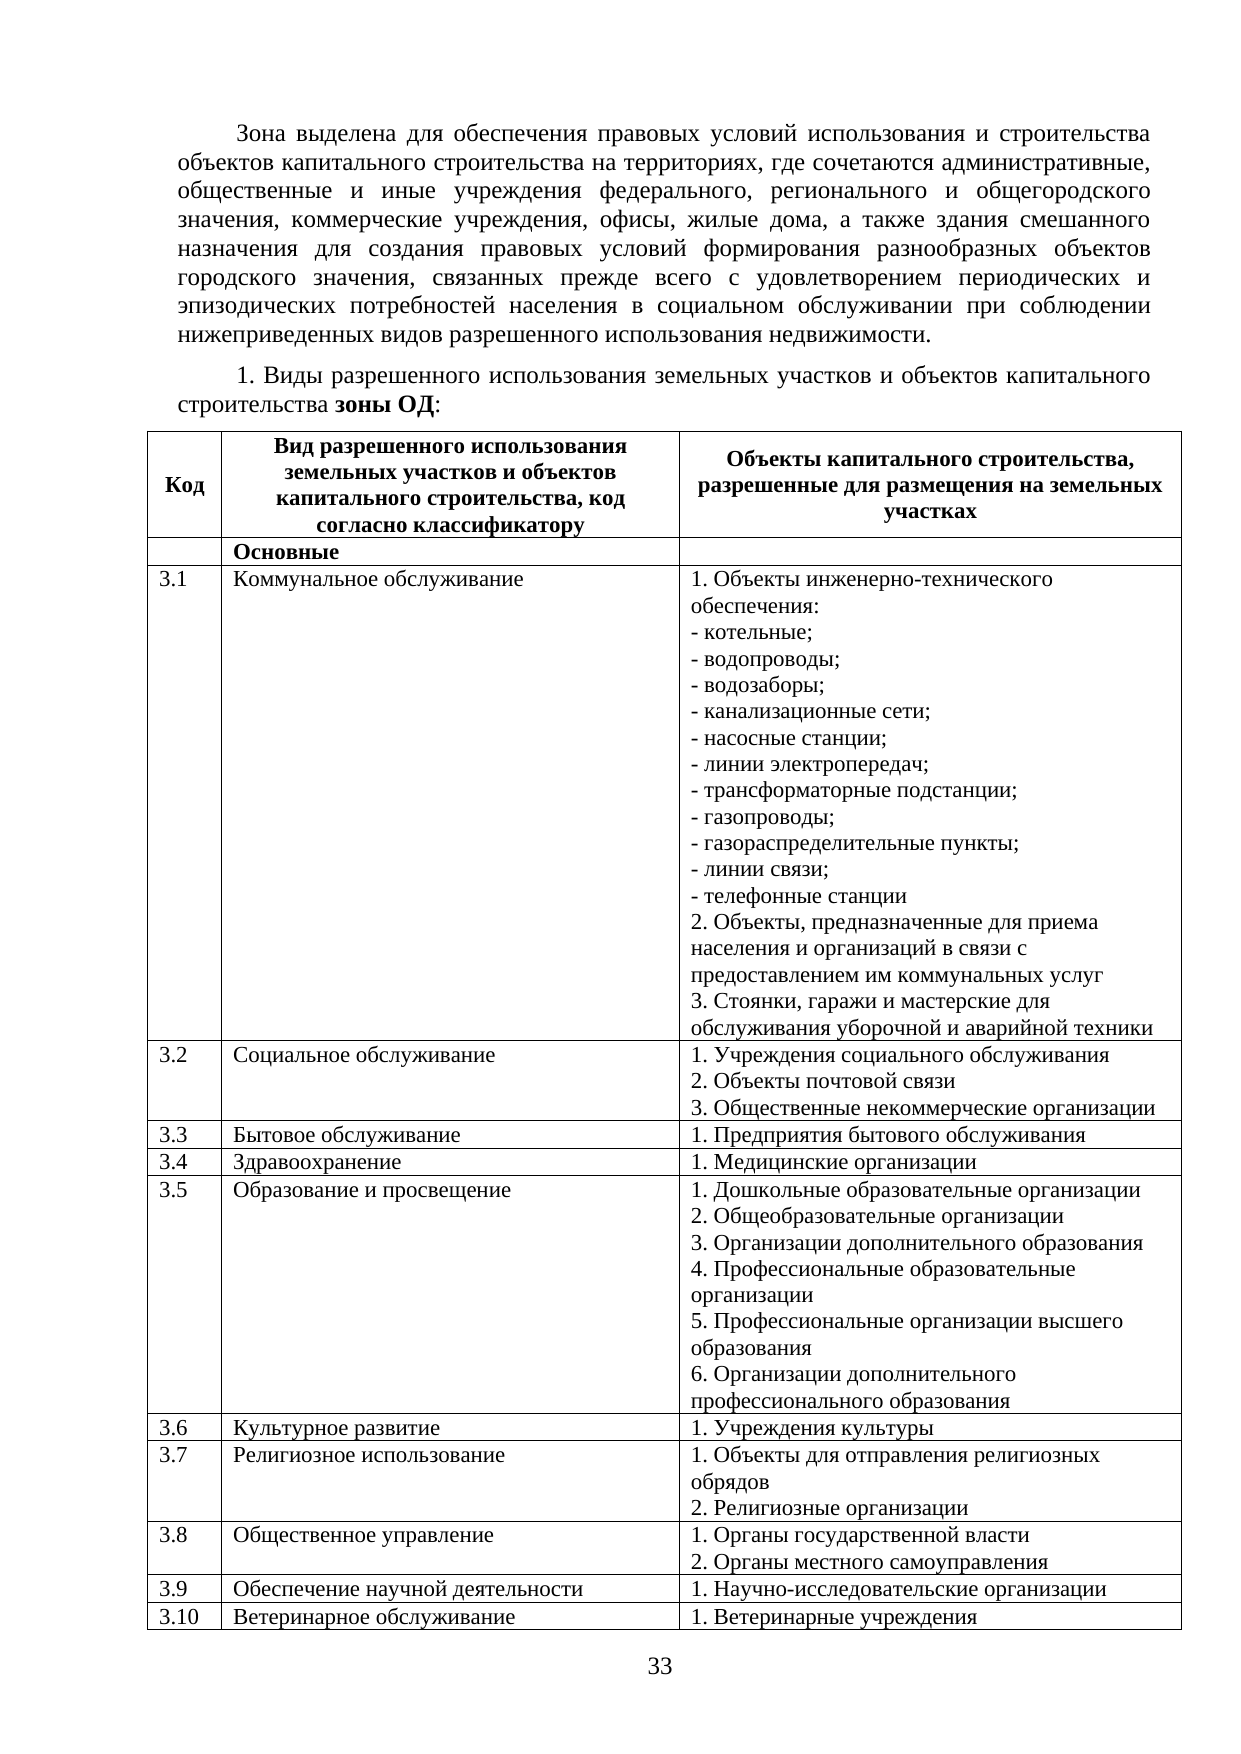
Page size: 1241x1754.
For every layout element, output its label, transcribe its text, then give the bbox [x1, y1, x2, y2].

table_cell 3.1 [148, 566, 221, 1040]
table_cell Ветеринарное обслуживание [222, 1603, 679, 1629]
table_cell 3.8 [148, 1522, 221, 1574]
table_cell Бытовое обслуживание [222, 1121, 679, 1147]
table_cell Образование и просвещение [222, 1176, 679, 1413]
table_cell 3.2 [148, 1041, 221, 1120]
table_cell 1. Ветеринарные учреждения [680, 1603, 1181, 1629]
table_header Объекты капитального строительства, разрешенные для размещения на земельных участках [680, 432, 1181, 537]
table_cell 1. Объекты для отправления религиозных обрядов 2. Религиозные организации [680, 1441, 1181, 1521]
table_cell Обеспечение научной деятельности [222, 1575, 679, 1602]
table_cell Общественное управление [222, 1522, 679, 1574]
table_cell Коммунальное обслуживание [222, 566, 679, 1040]
table_cell [148, 538, 221, 564]
table_cell Здравоохранение [222, 1149, 679, 1175]
table_cell 1. Дошкольные образовательные организации 2. Общеобразовательные организации 3. Организации дополнительного образования 4. Профессиональные образовательные организации 5. Профессиональные организации высшего образования 6. Организации дополнительного профессионального образования [680, 1176, 1181, 1413]
table_cell 3.6 [148, 1414, 221, 1440]
table_cell Культурное развитие [222, 1414, 679, 1440]
text 1. Виды разрешенного использования земельных участков и объектов капитального строительства зоны ОД: [177, 361, 1152, 418]
table_cell 1. Объекты инженерно-технического обеспечения: - котельные; - водопроводы; - водозаборы; - канализационные сети; - насосные станции; - линии электропередач; - трансформаторные подстанции; - газопроводы; - газораспределительные пункты; - линии связи; - телефонные станции 2. Объекты, предназначенные для приема населения и организаций в связи с предоставлением им коммунальных услуг 3. Стоянки, гаражи и мастерские для обслуживания уборочной и аварийной техники [680, 566, 1181, 1040]
table_cell 1. Учреждения социального обслуживания 2. Объекты почтовой связи 3. Общественные некоммерческие организации [680, 1041, 1181, 1120]
table_cell 3.3 [148, 1121, 221, 1147]
table_cell 3.5 [148, 1176, 221, 1413]
table_cell Социальное обслуживание [222, 1041, 679, 1120]
table_cell Основные [222, 538, 679, 564]
table_cell 3.9 [148, 1575, 221, 1602]
table_cell 3.10 [148, 1603, 221, 1629]
table_cell 1. Медицинские организации [680, 1149, 1181, 1175]
table_cell 1. Научно-исследовательские организации [680, 1575, 1181, 1602]
table_cell [680, 538, 1181, 564]
table_cell 1. Органы государственной власти 2. Органы местного самоуправления [680, 1522, 1181, 1574]
text Зона выделена для обеспечения правовых условий использования и строительства объектов капитального строительства на территориях, где сочетаются административные, общественные и иные учреждения федерального, регионального и общегородского значения, коммерческие учреждения, офисы, жилые дома, а также здания смешанного назначения для создания правовых условий формирования разнообразных объектов городского значения, связанных прежде всего с удовлетворением периодических и эпизодических потребностей населения в социальном обслуживании при соблюдении нижеприведенных видов разрешенного использования недвижимости. [177, 118, 1152, 348]
table_cell Религиозное использование [222, 1441, 679, 1521]
table_cell 1. Учреждения культуры [680, 1414, 1181, 1440]
table_cell 3.7 [148, 1441, 221, 1521]
table_header Вид разрешенного использования земельных участков и объектов капитального строительства, код согласно классификатору [222, 432, 679, 537]
table_cell 1. Предприятия бытового обслуживания [680, 1121, 1181, 1147]
table_header Код [148, 432, 221, 537]
table_cell 3.4 [148, 1149, 221, 1175]
